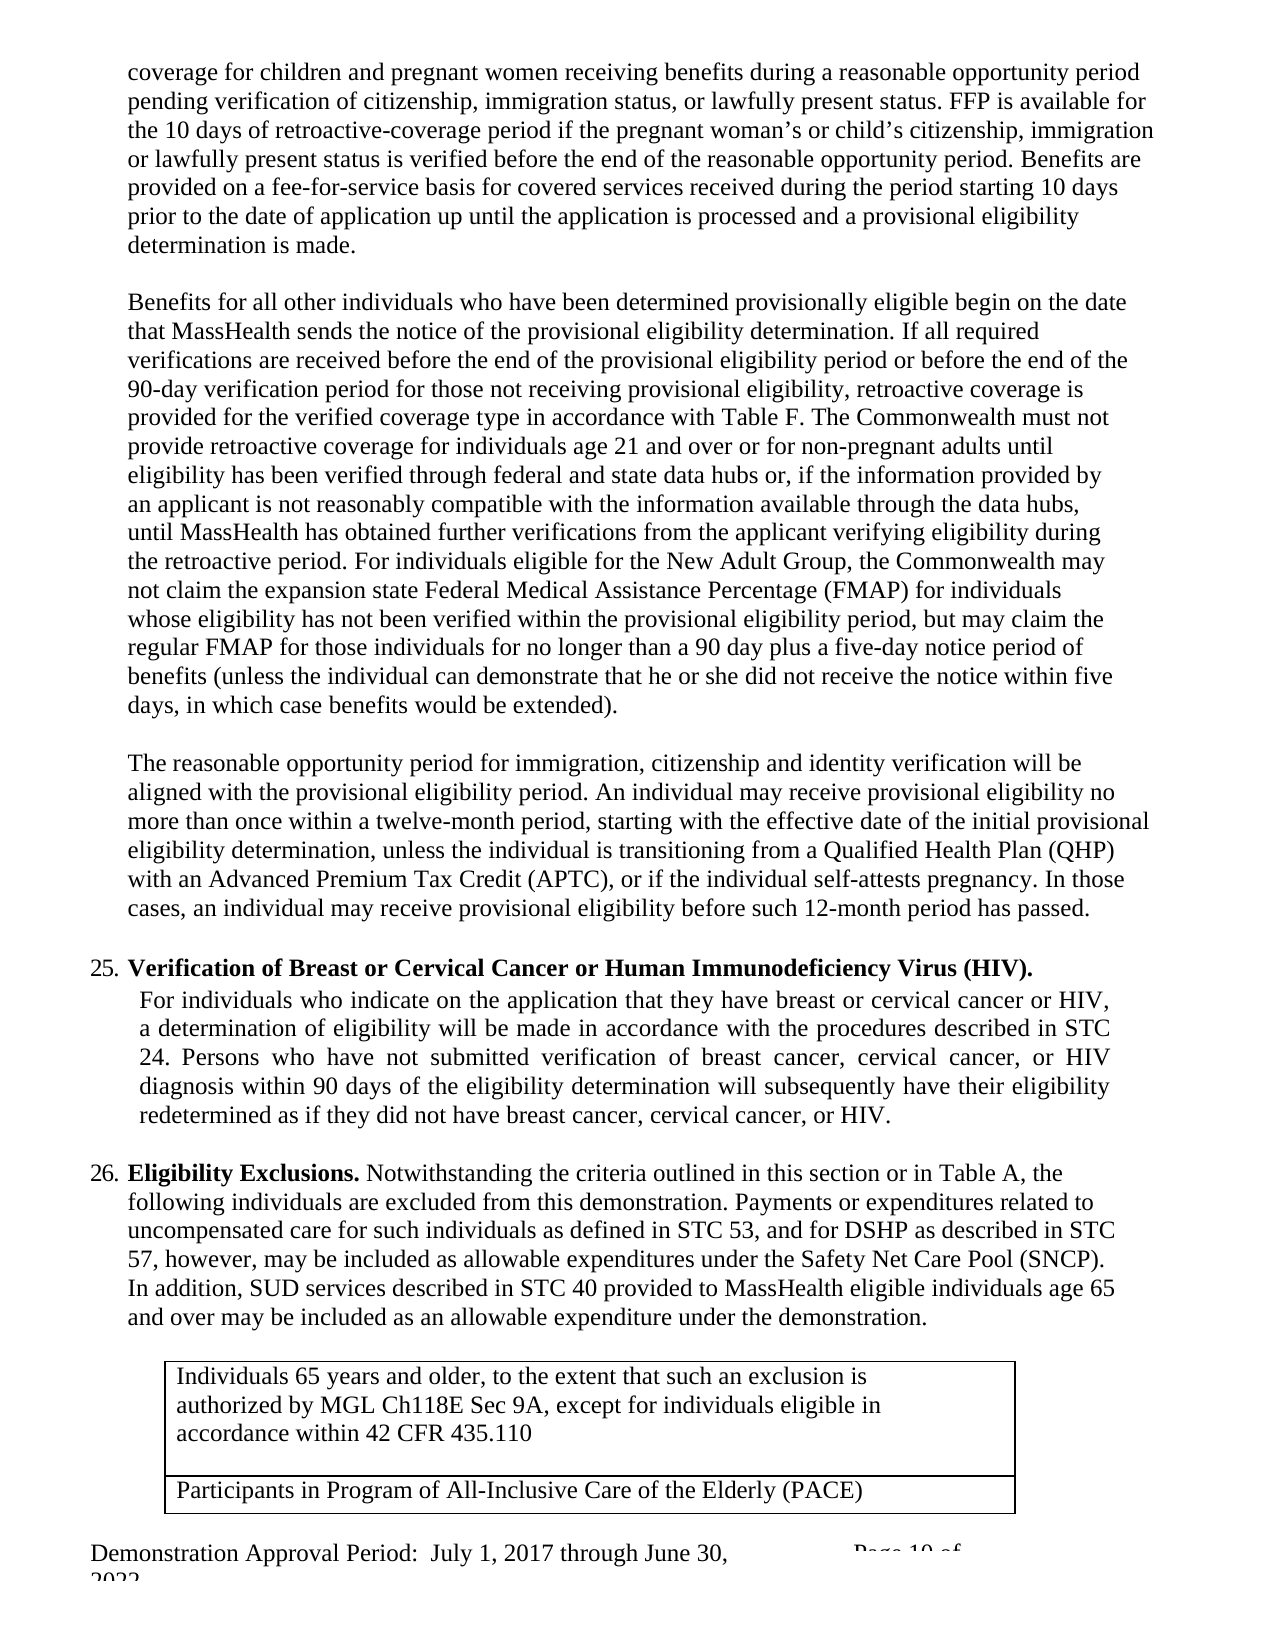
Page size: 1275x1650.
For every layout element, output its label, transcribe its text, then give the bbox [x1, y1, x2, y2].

list Eligibility Exclusions. Notwithstanding the criteria outlined in this section or in Table A, the following individuals are excluded from this demonstration. Payments or expenditures related to uncompensated care for such individuals as defined in STC 53, and for DSHP as described in STC 57, however, may be included as allowable expenditures under the Safety Net Care Pool (SNCP). In addition, SUD services described in STC 40 provided to MassHealth eligible individuals age 65 and over may be included as an allowable expenditure under the demonstration. [90, 1158, 1130, 1330]
text Participants in Program of All-Inclusive Care of the Elderly (PACE) [176, 1475, 1171, 1504]
subtitle Verification of Breast or Cervical Cancer or Human Immunodeficiency Virus (HIV). [90, 953, 1171, 981]
text Individuals 65 years and older, to the extent that such an exclusion is authorized by MGL Ch118E Sec 9A, except for individuals eligible in accordance within 42 CFR 435.110 [176, 1361, 978, 1447]
text coverage for children and pregnant women receiving benefits during a reasonable opportunity period pending verification of citizenship, immigration status, or lawfully present status. FFP is available for the 10 days of retroactive-coverage period if the pregnant woman’s or child’s citizenship, immigration or lawfully present status is verified before the end of the reasonable opportunity period. Benefits are provided on a fee-for-service basis for covered services received during the period starting 10 days prior to the date of application up until the application is processed and a provisional eligibility determination is made. [127, 57, 1160, 259]
text The reasonable opportunity period for immigration, citizenship and identity verification will be aligned with the provisional eligibility period. An individual may receive provisional eligibility no more than once within a twelve-month period, starting with the effective date of the initial provisional eligibility determination, unless the individual is transitioning from a Qualified Health Plan (QHP) with an Advanced Premium Tax Credit (APTC), or if the individual self-attests pregnancy. In those cases, an individual may receive provisional eligibility before such 12-month period has passed. [127, 748, 1160, 922]
text For individuals who indicate on the application that they have breast or cervical cancer or HIV, a determination of eligibility will be made in accordance with the procedures described in STC 24. Persons who have not submitted verification of breast cancer, cervical cancer, or HIV diagnosis within 90 days of the eligibility determination will subsequently have their eligibility redetermined as if they did not have breast cancer, cervical cancer, or HIV. [139, 985, 1111, 1128]
text Benefits for all other individuals who have been determined provisionally eligible begin on the date that MassHealth sends the notice of the provisional eligibility determination. If all required verifications are received before the end of the provisional eligibility period or before the end of the 90-day verification period for those not receiving provisional eligibility, retroactive coverage is provided for the verified coverage type in accordance with Table F. The Commonwealth must not provide retroactive coverage for individuals age 21 and over or for non-pregnant adults until eligibility has been verified through federal and state data hubs or, if the information provided by an applicant is not reasonably compatible with the information available through the data hubs, until MassHealth has obtained further verifications from the applicant verifying eligibility during the retroactive period. For individuals eligible for the New Adult Group, the Commonwealth may not claim the expansion state Federal Medical Assistance Percentage (FMAP) for individuals whose eligibility has not been verified within the provisional eligibility period, but may claim the regular FMAP for those individuals for no longer than a 90 day plus a five-day notice period of benefits (unless the individual can demonstrate that he or she did not receive the notice within five days, in which case benefits would be extended). [127, 287, 1130, 719]
